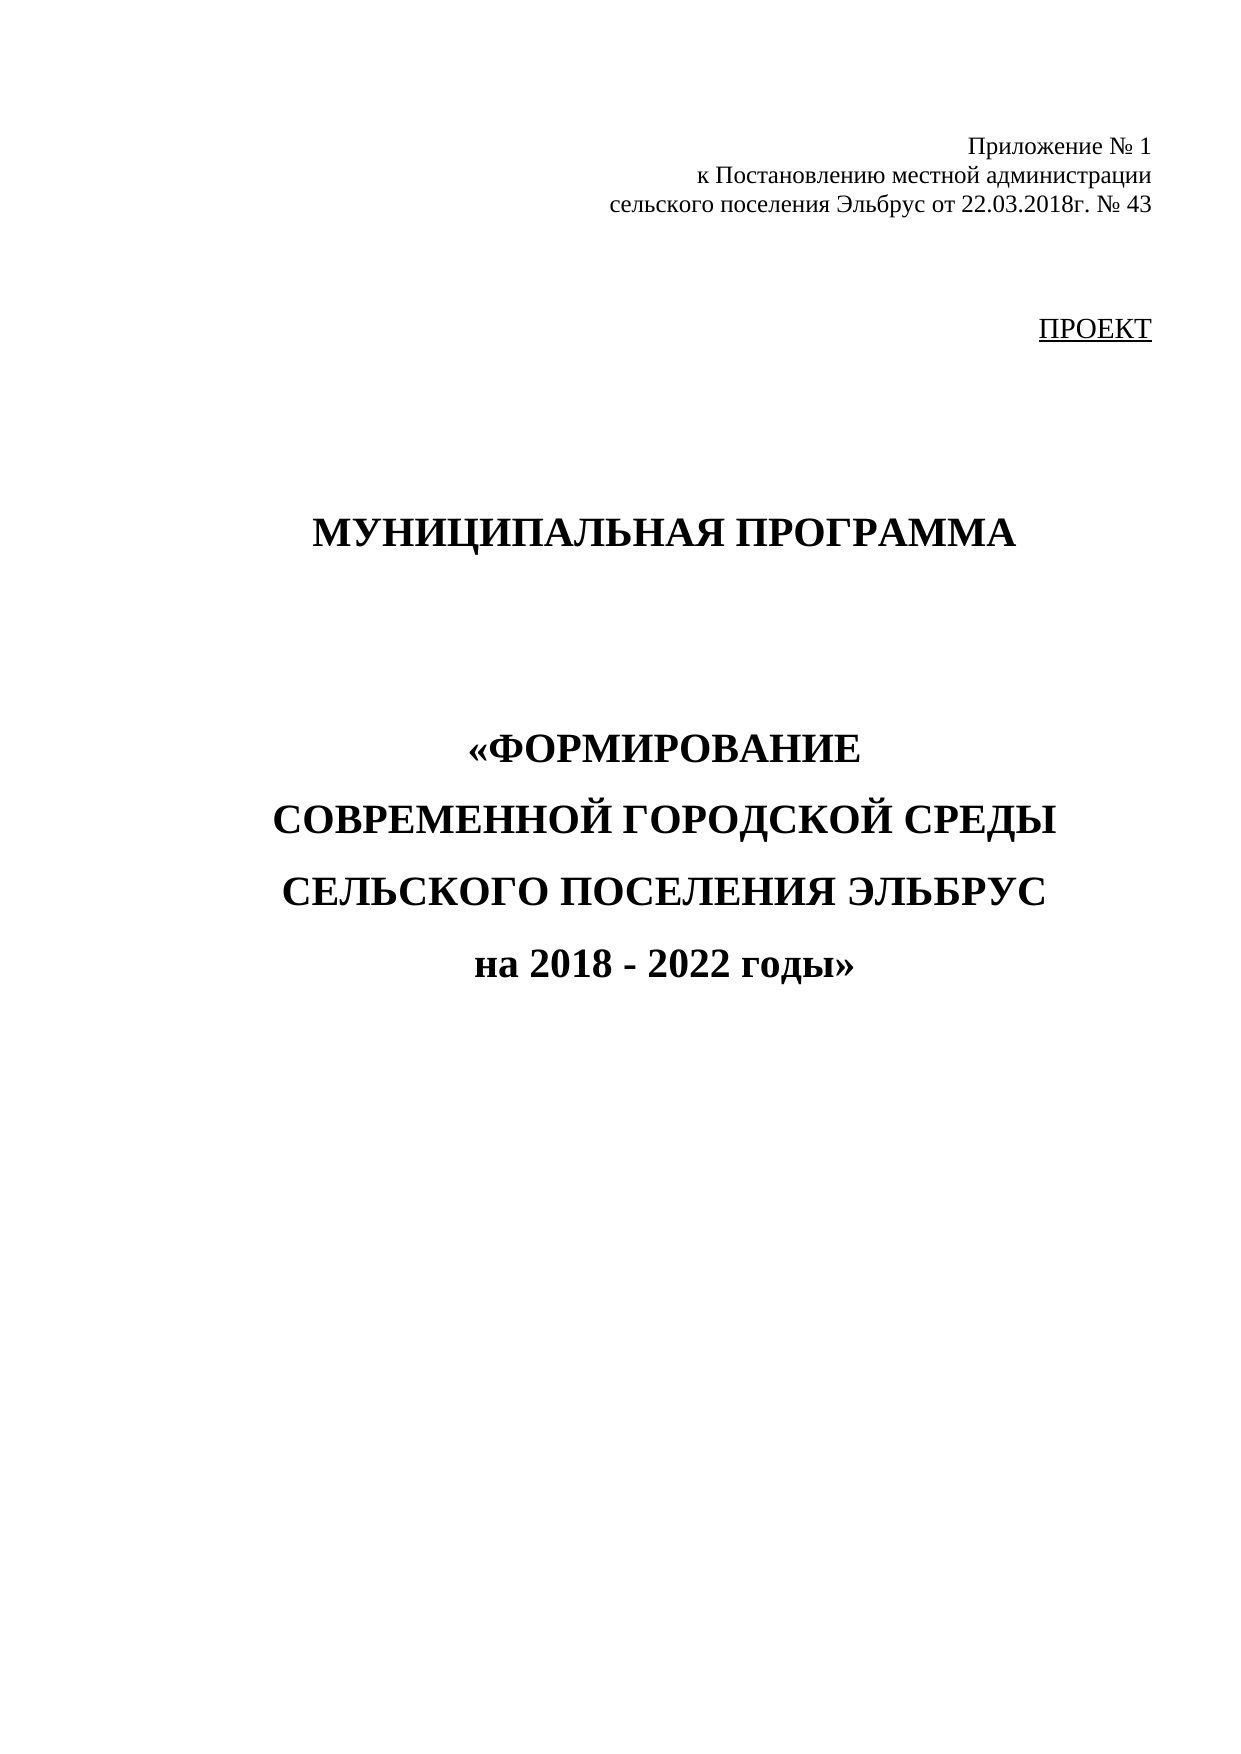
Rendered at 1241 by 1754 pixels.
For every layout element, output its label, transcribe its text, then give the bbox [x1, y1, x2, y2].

text сельского поселения Эльбрус от 22.03.2018г. № 43 [177, 189, 1152, 217]
text «ФОРМИРОВАНИЕ [177, 723, 1152, 771]
text ПРОЕКТ [177, 311, 1152, 344]
text СЕЛЬСКОГО ПОСЕЛЕНИЯ ЭЛЬБРУС [177, 867, 1152, 915]
text СОВРЕМЕННОЙ ГОРОДСКОЙ СРЕДЫ [177, 795, 1152, 843]
text МУНИЦИПАЛЬНАЯ ПРОГРАММА [177, 507, 1152, 555]
text на 2018 - 2022 годы» [177, 939, 1152, 987]
text к Постановлению местной администрации [177, 160, 1152, 189]
text Приложение № 1 [177, 131, 1152, 160]
